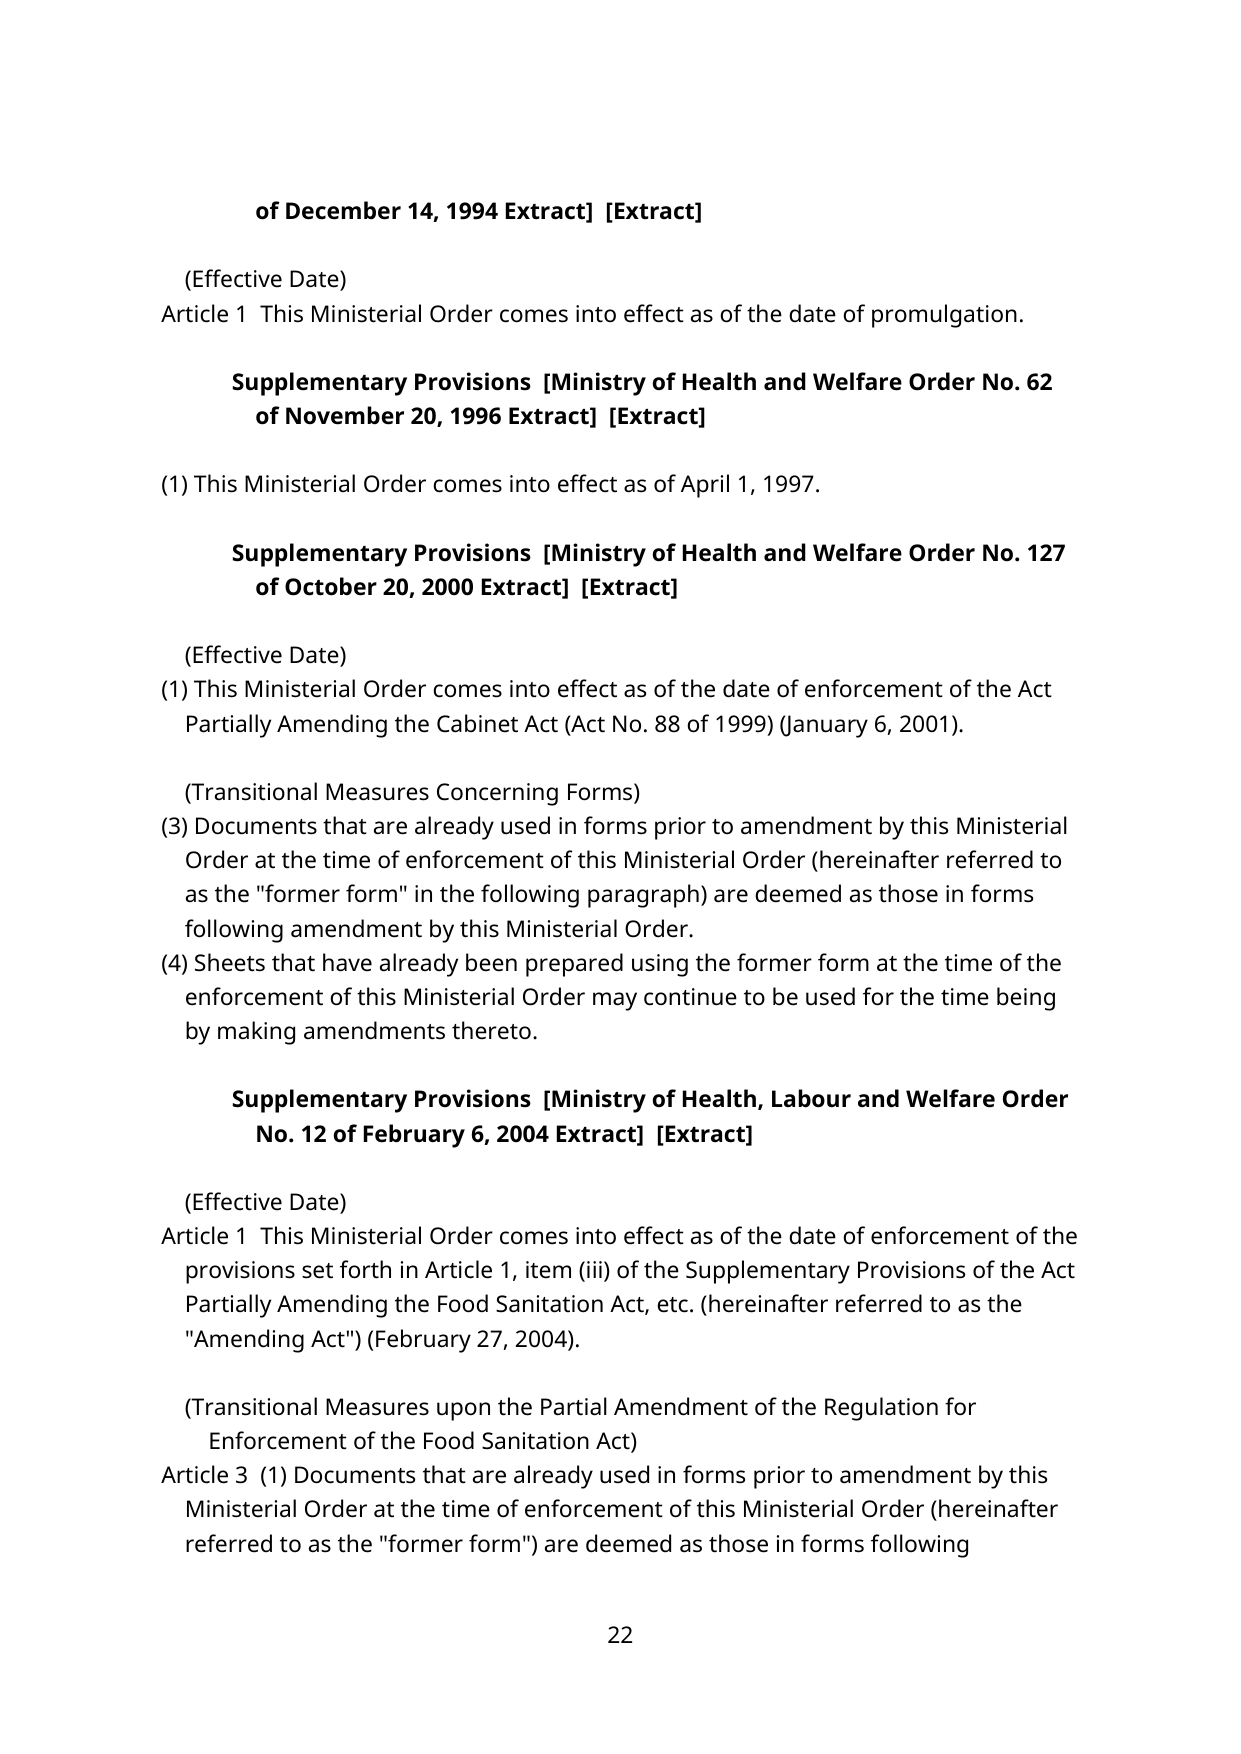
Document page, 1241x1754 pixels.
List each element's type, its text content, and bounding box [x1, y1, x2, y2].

text (Effective Date) [184, 262, 1079, 296]
text (1) This Ministerial Order comes into effect as of April 1, 1997. [161, 467, 1079, 501]
text (Transitional Measures Concerning Forms) [184, 774, 1079, 809]
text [161, 1458, 1079, 1560]
text (3) Documents that are already used in forms prior to amendment by this Ministerial Order at the time of enforcement of this Ministerial Order (hereinafter referred to as the "former form" in the following paragraph) are deemed as those in forms following amendment by this Ministerial Order. [161, 809, 1079, 945]
text (Effective Date) [184, 638, 1079, 672]
text Supplementary Provisions [Ministry of Health and Welfare Order No. 62 of November 20, 1996 Extract] [Extract] [230, 364, 1079, 433]
text (Transitional Measures upon the Partial Amendment of the Regulation for Enforcement of the Food Sanitation Act) [184, 1389, 1079, 1458]
text (4) Sheets that have already been prepared using the former form at the time of the enforcement of this Ministerial Order may continue to be used for the time being by making amendments thereto. [161, 945, 1079, 1048]
text (Effective Date) [184, 1184, 1079, 1219]
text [230, 194, 1079, 228]
text Supplementary Provisions [Ministry of Health, Labour and Welfare Order No. 12 of February 6, 2004 Extract] [Extract] [230, 1082, 1079, 1150]
text (1) This Ministerial Order comes into effect as of the date of enforcement of the Act Partially Amending the Cabinet Act (Act No. 88 of 1999) (January 6, 2001). [161, 672, 1079, 740]
text Article 1 This Ministerial Order comes into effect as of the date of enforcement of the provisions set forth in Article 1, item (iii) of the Supplementary Provisions of the Act Partially Amending the Food Sanitation Act, etc. (hereinafter referred to as the "Amending Act") (February 27, 2004). [161, 1219, 1079, 1355]
text Article 1 This Ministerial Order comes into effect as of the date of promulgation. [161, 296, 1079, 330]
text Supplementary Provisions [Ministry of Health and Welfare Order No. 127 of October 20, 2000 Extract] [Extract] [230, 535, 1079, 604]
